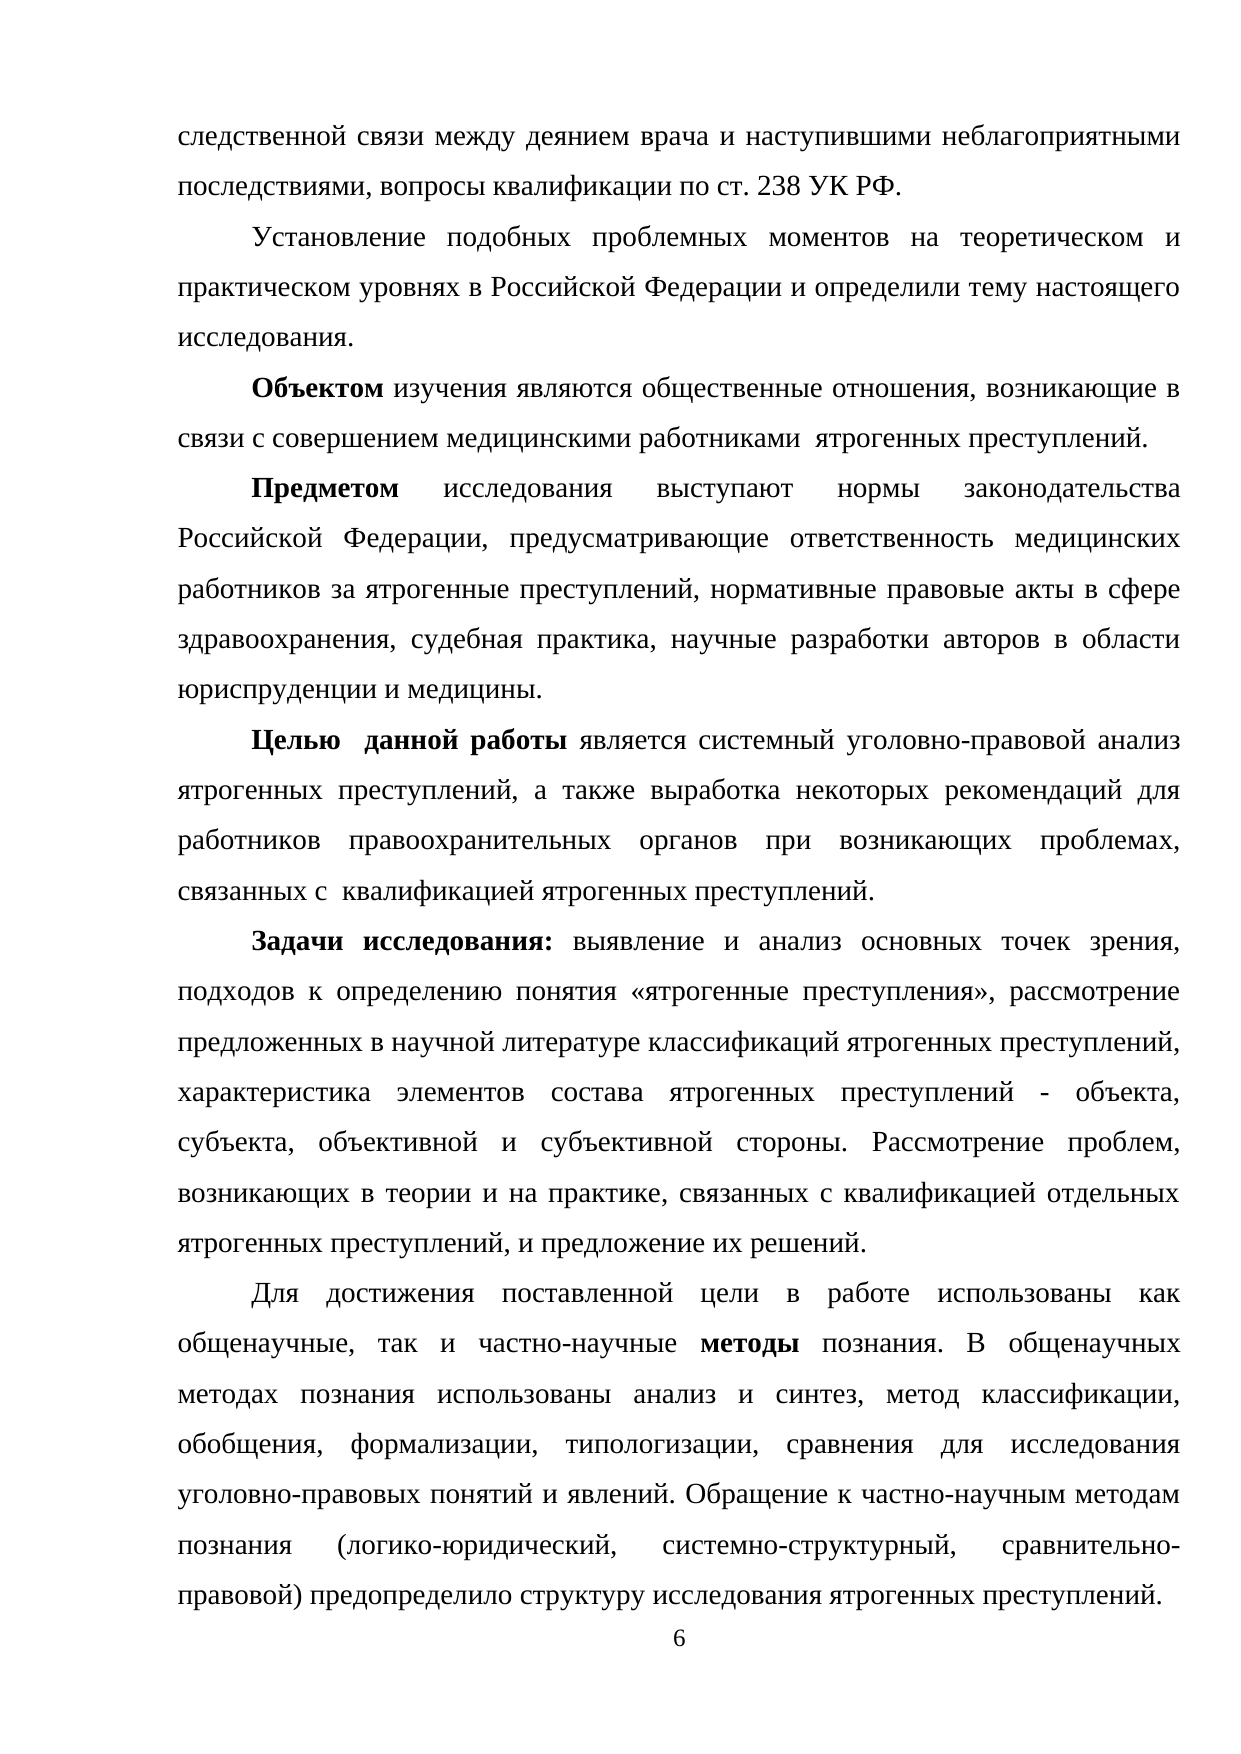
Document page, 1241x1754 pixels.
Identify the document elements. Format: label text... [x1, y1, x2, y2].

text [177, 118, 1181, 202]
text Для достижения поставленной цели в работе использованы как общенаучные, так и частно-научные методы познания. В общенаучных методах познания использованы анализ и синтез, метод классификации, обобщения, формализации, типологизации, сравнения для исследования уголовно-правовых понятий и явлений. Обращение к частно-научным методам познания (логико-юридический, системно-структурный, сравнительно-правовой) предопределило структуру исследования ятрогенных преступлений. [177, 1275, 1181, 1611]
text Объектом изучения являются общественные отношения, возникающие в связи с совершением медицинскими работниками ятрогенных преступлений. [177, 370, 1181, 453]
text Предметом исследования выступают нормы законодательства Российской Федерации, предусматривающие ответственность медицинских работников за ятрогенные преступлений, нормативные правовые акты в сфере здравоохранения, судебная практика, научные разработки авторов в области юриспруденции и медицины. [177, 470, 1181, 705]
text Задачи исследования: выявление и анализ основных точек зрения, подходов к определению понятия «ятрогенные преступления», рассмотрение предложенных в научной литературе классификаций ятрогенных преступлений, характеристика элементов состава ятрогенных преступлений - объекта, субъекта, объективной и субъективной стороны. Рассмотрение проблем, возникающих в теории и на практике, связанных с квалификацией отдельных ятрогенных преступлений, и предложение их решений. [177, 923, 1181, 1258]
text Установление подобных проблемных моментов на теоретическом и практическом уровнях в Российской Федерации и определили тему настоящего исследования. [177, 219, 1181, 353]
text Целью данной работы является системный уголовно-правовой анализ ятрогенных преступлений, а также выработка некоторых рекомендаций для работников правоохранительных органов при возникающих проблемах, связанных с квалификацией ятрогенных преступлений. [177, 722, 1181, 906]
